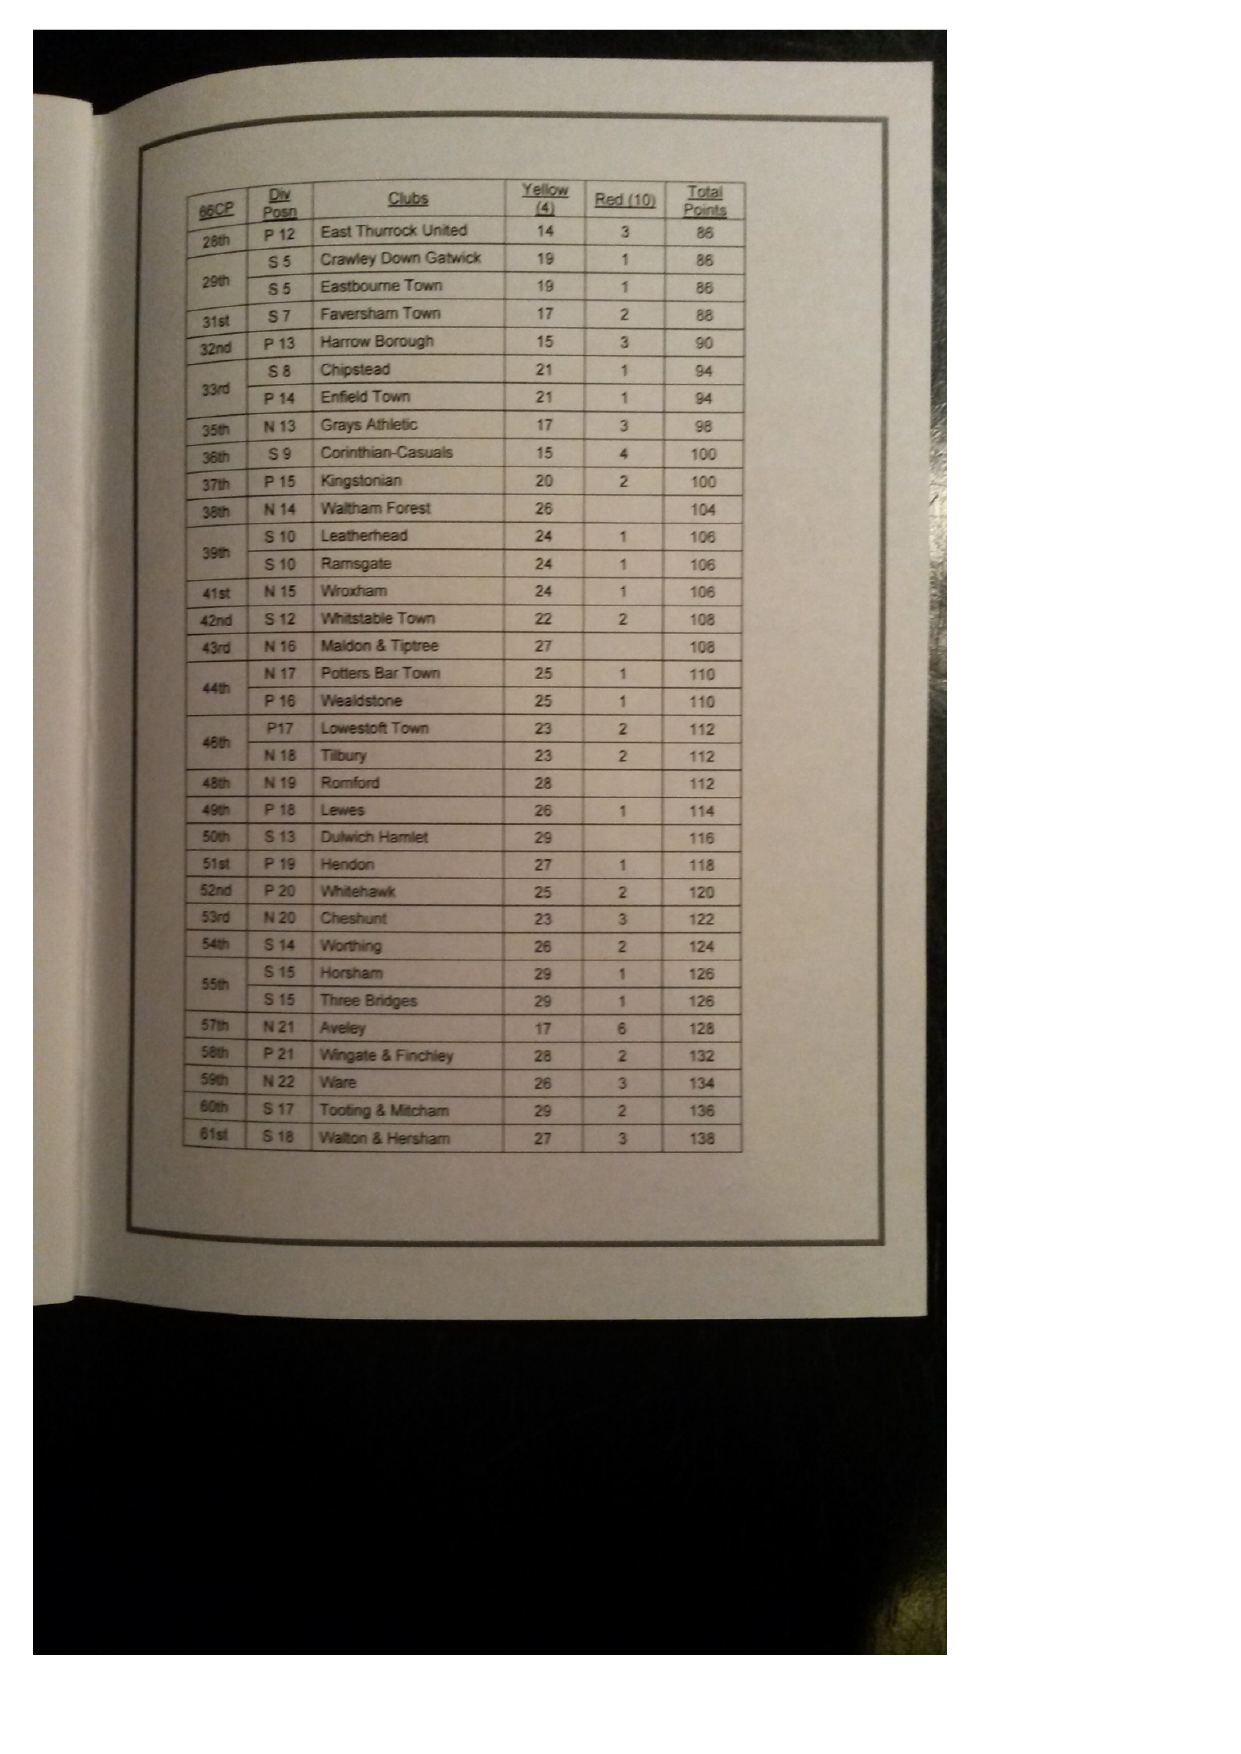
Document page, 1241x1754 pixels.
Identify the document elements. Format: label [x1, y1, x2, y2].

picture [34, 32, 947, 1655]
